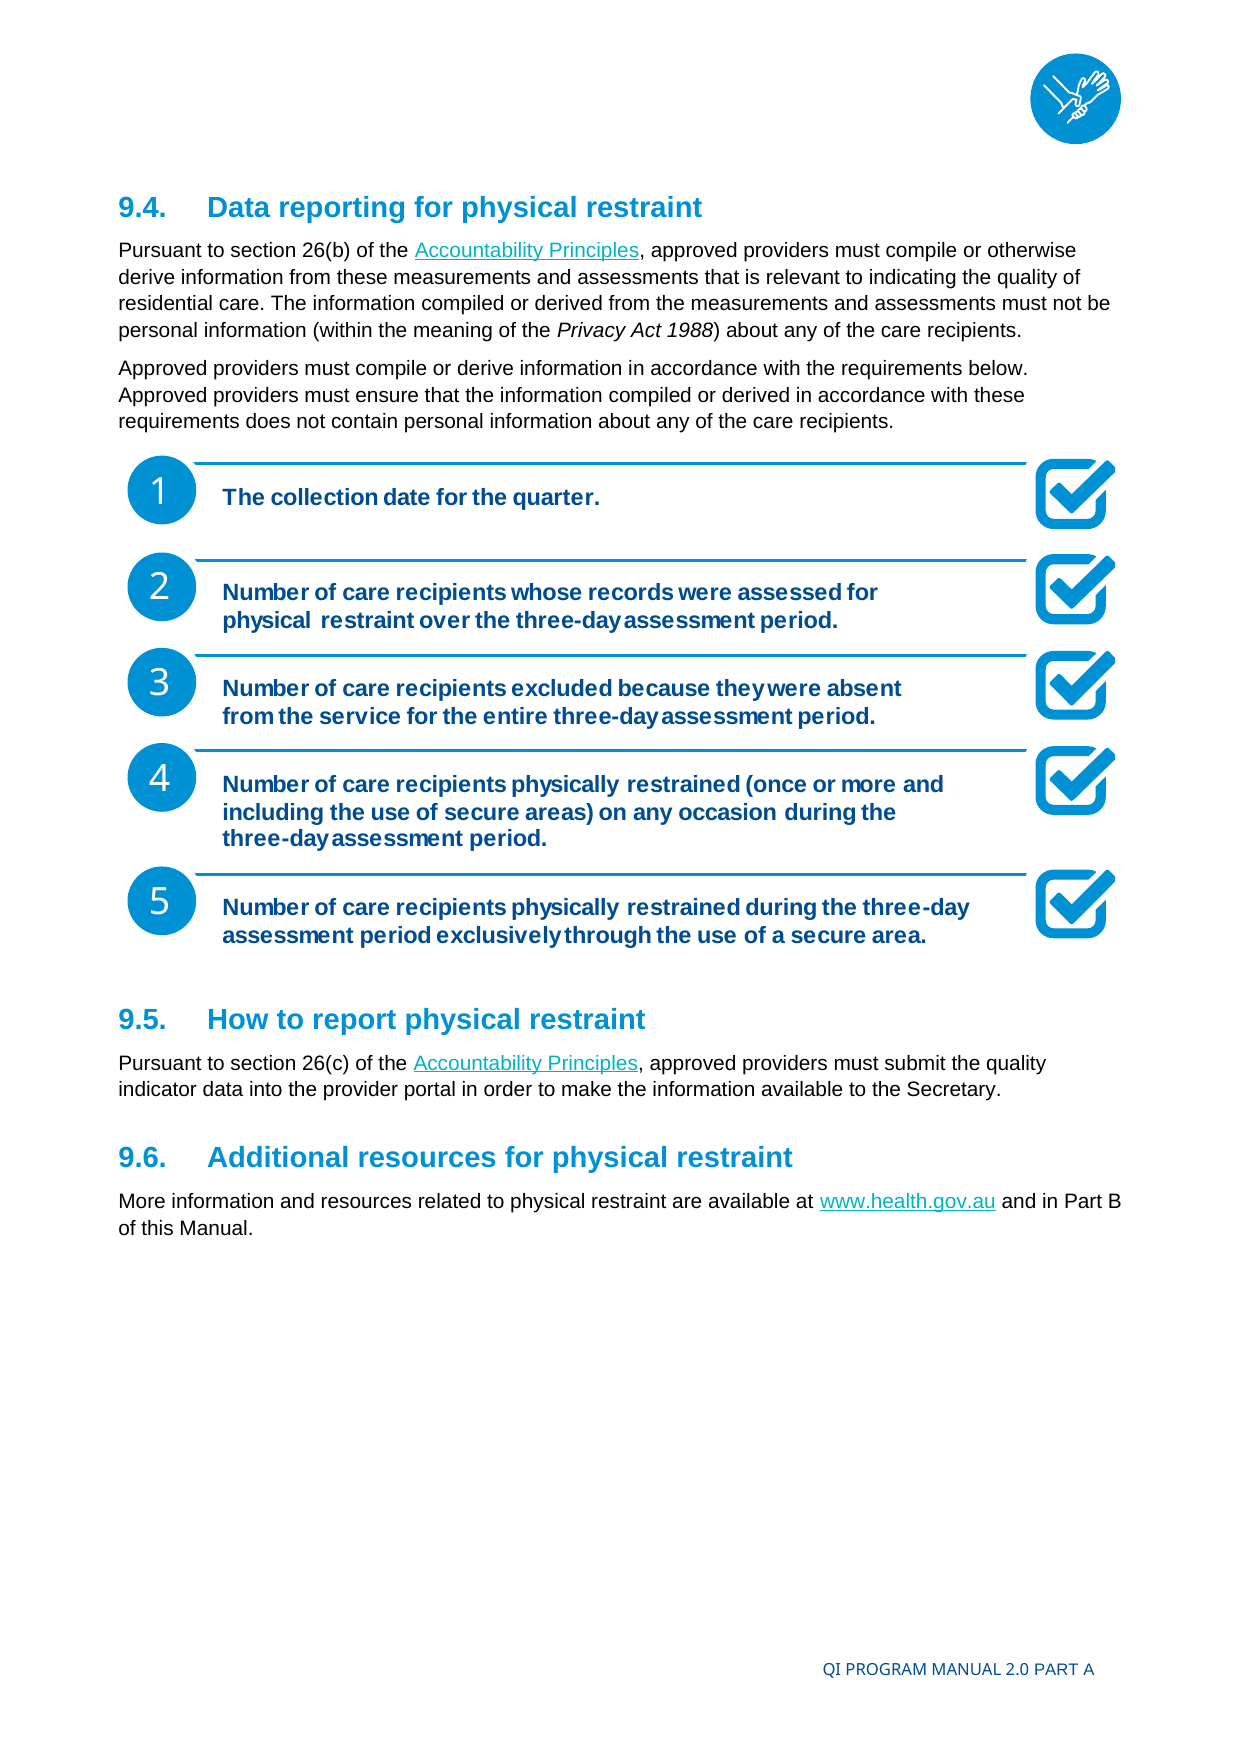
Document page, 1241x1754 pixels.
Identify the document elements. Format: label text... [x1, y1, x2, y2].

text More information and resources related to physical restraint are available at www.health.gov.au and in Part B of this Manual. [118, 1189, 1122, 1239]
subtitle Data reporting for physical restraint [118, 190, 1122, 223]
subtitle How to report physical restraint [118, 1002, 1122, 1035]
subtitle Additional resources for physical restraint [118, 1141, 1122, 1174]
text Pursuant to section 26(b) of the Accountability Principles, approved providers must compile or otherwise derive information from these measurements and assessments that is relevant to indicating the quality of residential care. The information compiled or derived from the measurements and assessments must not be personal information (within the meaning of the Privacy Act 1988) about any of the care recipients. [118, 238, 1122, 341]
text Pursuant to section 26(c) of the Accountability Principles, approved providers must submit the quality indicator data into the provider portal in order to make the information available to the Secretary. [118, 1050, 1122, 1101]
text Approved providers must compile or derive information in accordance with the requirements below. Approved providers must ensure that the information compiled or derived in accordance with these requirements does not contain personal information about any of the care recipients. [118, 356, 1122, 433]
